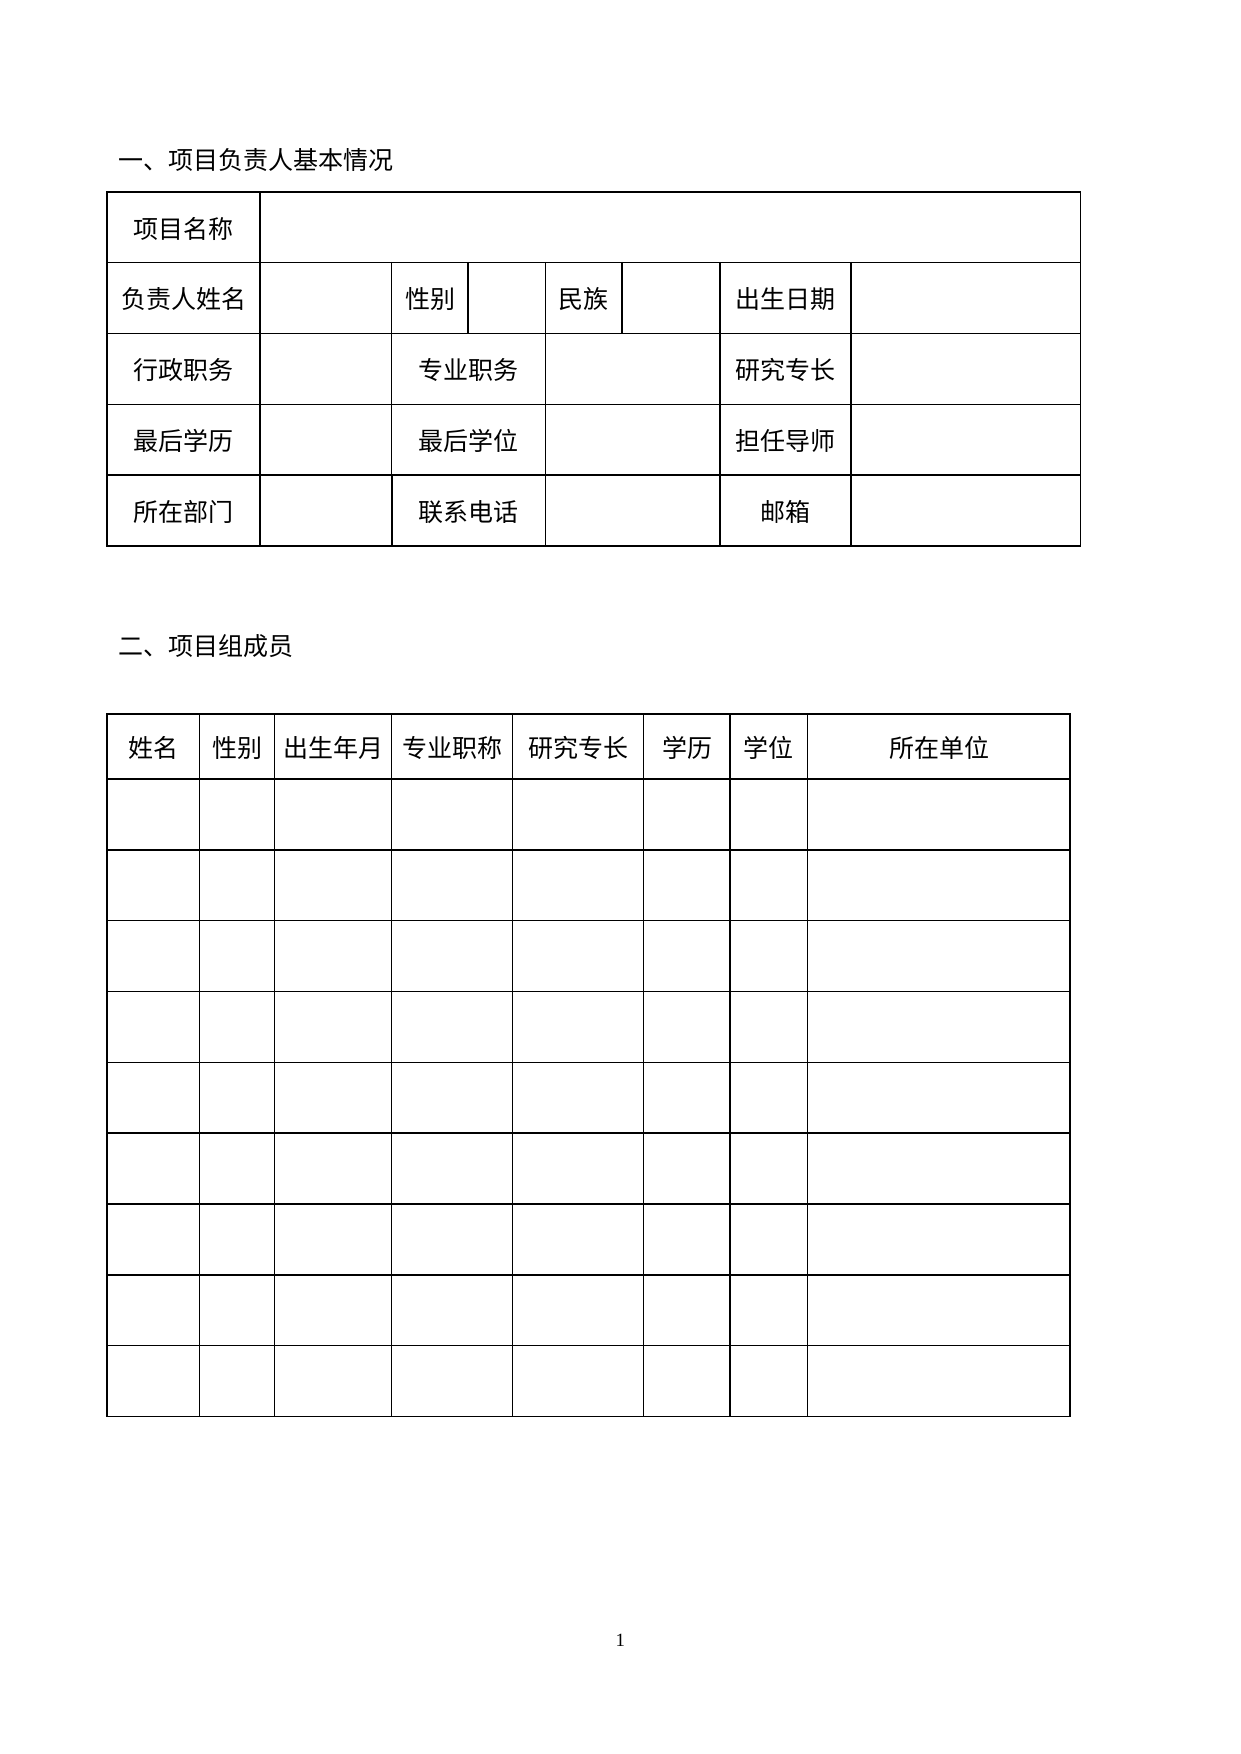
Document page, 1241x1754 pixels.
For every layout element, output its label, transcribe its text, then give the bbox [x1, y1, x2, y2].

table_cell [808, 1346, 1069, 1416]
table_cell [108, 1134, 199, 1203]
table_cell 行政职务 [108, 334, 259, 403]
table_cell 最后学位 [392, 405, 545, 474]
table_cell [644, 780, 729, 849]
text 一、项目负责人基本情况 [118, 126, 1122, 191]
table_cell [275, 1276, 391, 1345]
table_cell [275, 1134, 391, 1203]
table_cell [392, 1134, 512, 1203]
table_cell [392, 1276, 512, 1345]
table_cell [108, 992, 199, 1061]
table_cell [108, 1063, 199, 1132]
table_cell [392, 1205, 512, 1274]
table_cell [546, 476, 719, 545]
table_cell [200, 1346, 274, 1416]
table_cell [623, 263, 719, 333]
table_cell 联系电话 [393, 476, 545, 545]
table_cell [731, 1276, 807, 1345]
table_cell [513, 1134, 643, 1203]
table_cell [513, 1276, 643, 1345]
table_cell [108, 780, 199, 849]
table_cell [513, 1063, 643, 1132]
table_cell [808, 851, 1069, 920]
table_cell [852, 405, 1080, 474]
table_cell [108, 851, 199, 920]
table_cell [261, 263, 391, 333]
table_cell [808, 992, 1069, 1061]
table_header [261, 193, 1080, 262]
text 二、项目组成员 [118, 612, 1122, 677]
table_cell [808, 1063, 1069, 1132]
table_cell [513, 1205, 643, 1274]
table_cell [644, 1134, 729, 1203]
table_cell [392, 851, 512, 920]
table_header 出生年月 [275, 715, 391, 778]
table_cell [808, 780, 1069, 849]
table_cell [546, 334, 719, 403]
table_cell [200, 851, 274, 920]
table_cell 专业职务 [392, 334, 545, 403]
table_cell [644, 921, 729, 991]
table_cell [200, 780, 274, 849]
table_cell 担任导师 [721, 405, 850, 474]
table_cell [852, 476, 1080, 545]
table_cell [731, 780, 807, 849]
table_cell [731, 921, 807, 991]
table_cell [392, 921, 512, 991]
table_cell 性别 [392, 263, 467, 333]
table_cell [108, 1276, 199, 1345]
table_cell [261, 334, 391, 403]
table_cell [469, 263, 545, 333]
table_cell [275, 1063, 391, 1132]
table_cell [731, 1205, 807, 1274]
table_cell [644, 851, 729, 920]
table_cell [808, 1276, 1069, 1345]
table_cell [108, 1346, 199, 1416]
table_cell 研究专长 [721, 334, 850, 403]
table_cell 民族 [546, 263, 621, 333]
table_header 性别 [200, 715, 274, 778]
table_cell [731, 992, 807, 1061]
table_cell [275, 780, 391, 849]
table_cell [808, 1134, 1069, 1203]
table_header 姓名 [108, 715, 199, 778]
table_cell [275, 1205, 391, 1274]
table_cell [852, 334, 1080, 403]
table_cell [200, 1063, 274, 1132]
table_cell [513, 851, 643, 920]
table_cell [200, 1134, 274, 1203]
table_cell [392, 1063, 512, 1132]
table_cell [275, 992, 391, 1061]
table_cell [200, 992, 274, 1061]
table_header 所在单位 [808, 715, 1069, 778]
table_cell [808, 921, 1069, 991]
table_cell [513, 921, 643, 991]
table_cell [546, 405, 719, 474]
table_cell [392, 992, 512, 1061]
table_header 项目名称 [108, 193, 259, 262]
table_cell [731, 1346, 807, 1416]
table_cell [852, 263, 1080, 333]
table_cell [275, 921, 391, 991]
table_cell [644, 1063, 729, 1132]
table_cell [261, 405, 391, 474]
table_cell [275, 851, 391, 920]
table_cell 负责人姓名 [108, 263, 259, 333]
table_cell [731, 1063, 807, 1132]
table_cell 所在部门 [108, 476, 259, 545]
table_cell [261, 476, 391, 545]
table_cell [644, 1276, 729, 1345]
table_cell 最后学历 [108, 405, 259, 474]
table_cell [392, 780, 512, 849]
table_header 学位 [731, 715, 807, 778]
table_cell [808, 1205, 1069, 1274]
table_cell 出生日期 [721, 263, 850, 333]
table_cell [200, 1276, 274, 1345]
table_cell [513, 992, 643, 1061]
table_cell 邮箱 [721, 476, 850, 545]
table_header 学历 [644, 715, 729, 778]
table_cell [731, 851, 807, 920]
table_cell [275, 1346, 391, 1416]
table_header 专业职称 [392, 715, 512, 778]
table_cell [108, 1205, 199, 1274]
table_cell [513, 780, 643, 849]
table_cell [200, 921, 274, 991]
table_cell [108, 921, 199, 991]
table_cell [513, 1346, 643, 1416]
table_cell [644, 992, 729, 1061]
table_cell [644, 1205, 729, 1274]
table_header 研究专长 [513, 715, 643, 778]
table_cell [200, 1205, 274, 1274]
table_cell [392, 1346, 512, 1416]
table_cell [644, 1346, 729, 1416]
table_cell [731, 1134, 807, 1203]
